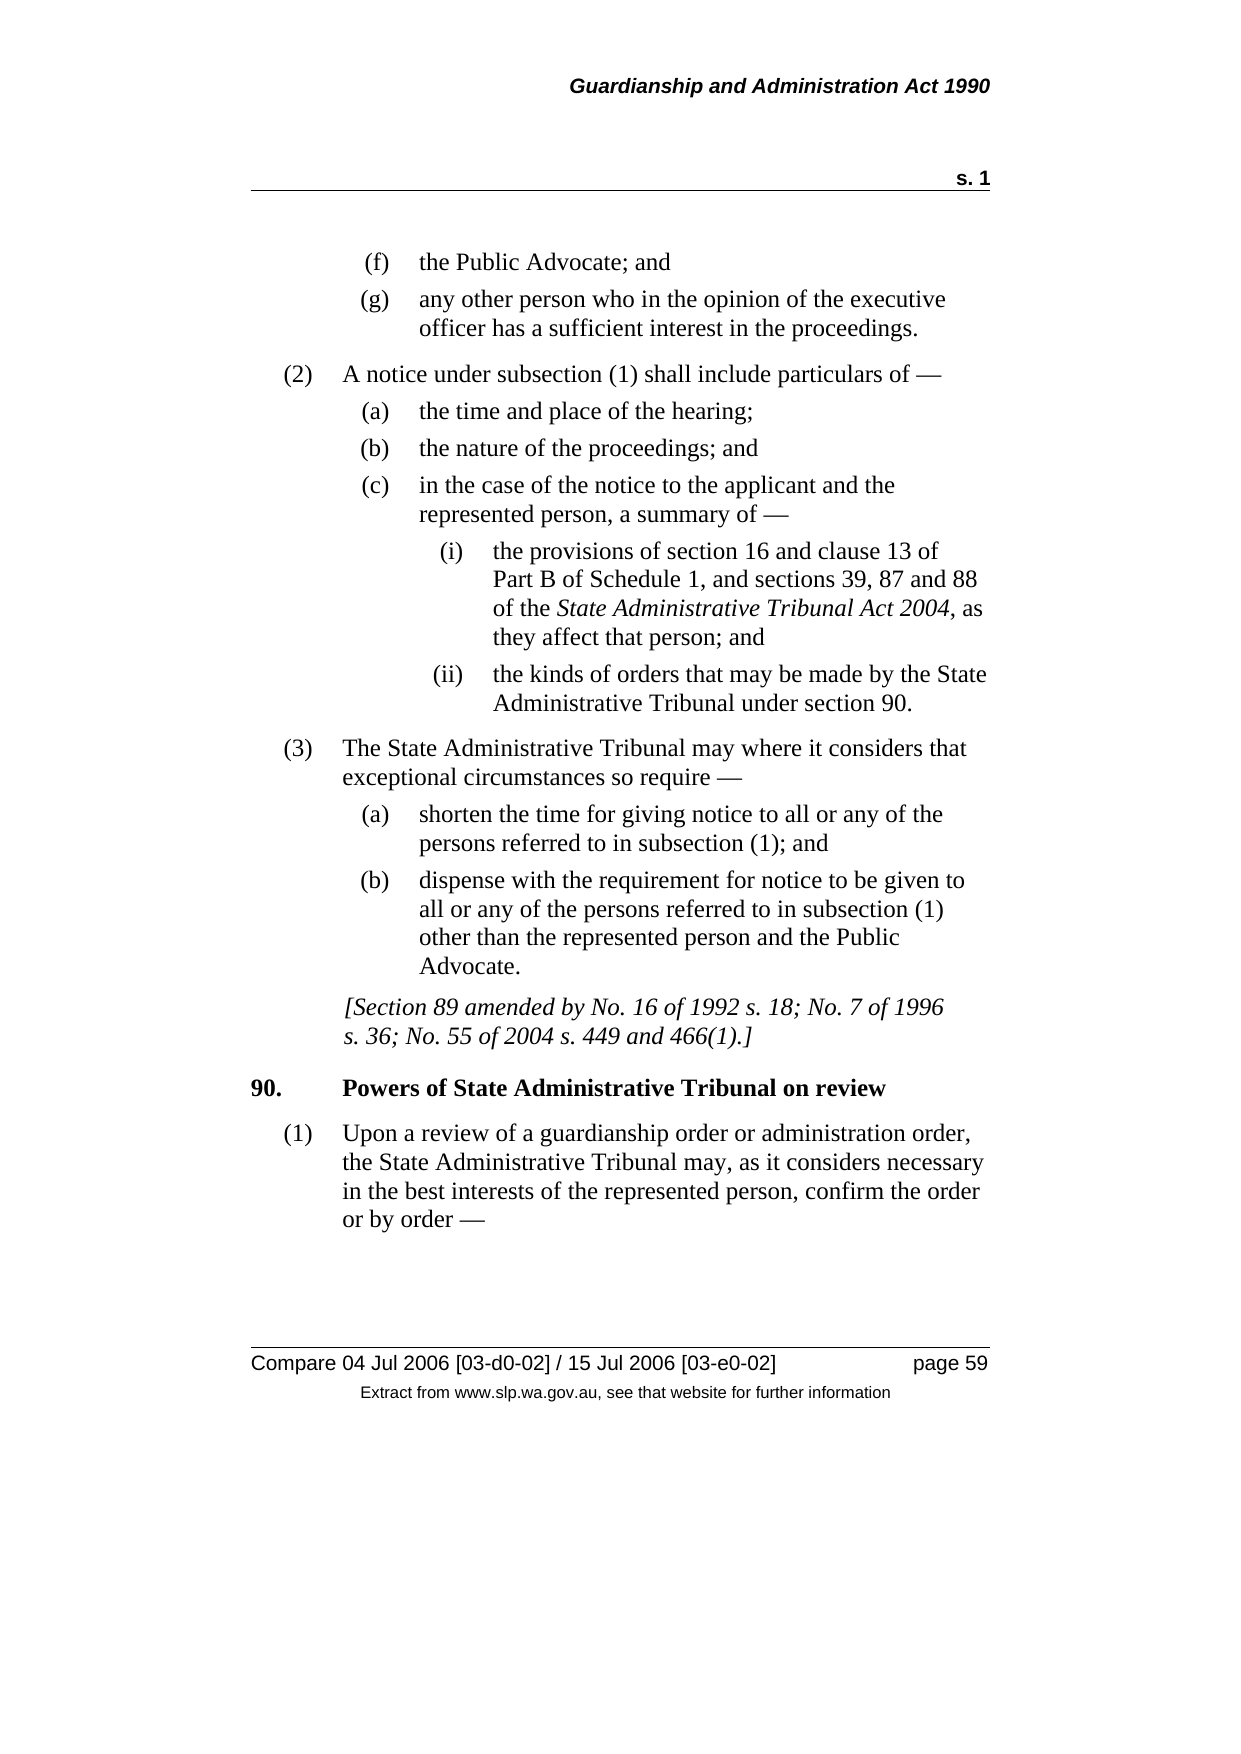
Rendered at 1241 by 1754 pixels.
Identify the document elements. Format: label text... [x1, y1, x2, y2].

text (1) Upon a review of a guardianship order or administration order, the State Administrative Tribunal may, as it considers necessary in the best interests of the represented person, confirm the order or by order — [251, 1118, 990, 1233]
text (3) The State Administrative Tribunal may where it considers that exceptional circumstances so require — [251, 733, 990, 791]
subtitle 90. Powers of State Administrative Tribunal on review [251, 1073, 990, 1102]
text (ii) the kinds of orders that may be made by the State Administrative Tribunal under section 90. [251, 659, 990, 717]
text (i) the provisions of section 16 and clause 13 of Part B of Schedule 1, and sections 39, 87 and 88 of the State Administrative Tribunal Act 2004, as they affect that person; and [251, 536, 990, 651]
text [Section 89 amended by No. 16 of 1992 s. 18; No. 7 of 1996 s. 36; No. 55 of 2004 s. 449 and 466(1).] [251, 992, 990, 1050]
text (f) the Public Advocate; and [251, 247, 990, 276]
text (b) the nature of the proceedings; and [251, 433, 990, 462]
text (b) dispense with the requirement for notice to be given to all or any of the persons referred to in subsection (1) other than the represented person and the Public Advocate. [251, 865, 990, 980]
text (g) any other person who in the opinion of the executive officer has a sufficient interest in the proceedings. [251, 284, 990, 342]
text (a) shorten the time for giving notice to all or any of the persons referred to in subsection (1); and [251, 799, 990, 857]
text (a) the time and place of the hearing; [251, 396, 990, 424]
text (c) in the case of the notice to the applicant and the represented person, a summary of — [251, 470, 990, 527]
text (2) A notice under subsection (1) shall include particulars of — [251, 359, 990, 387]
